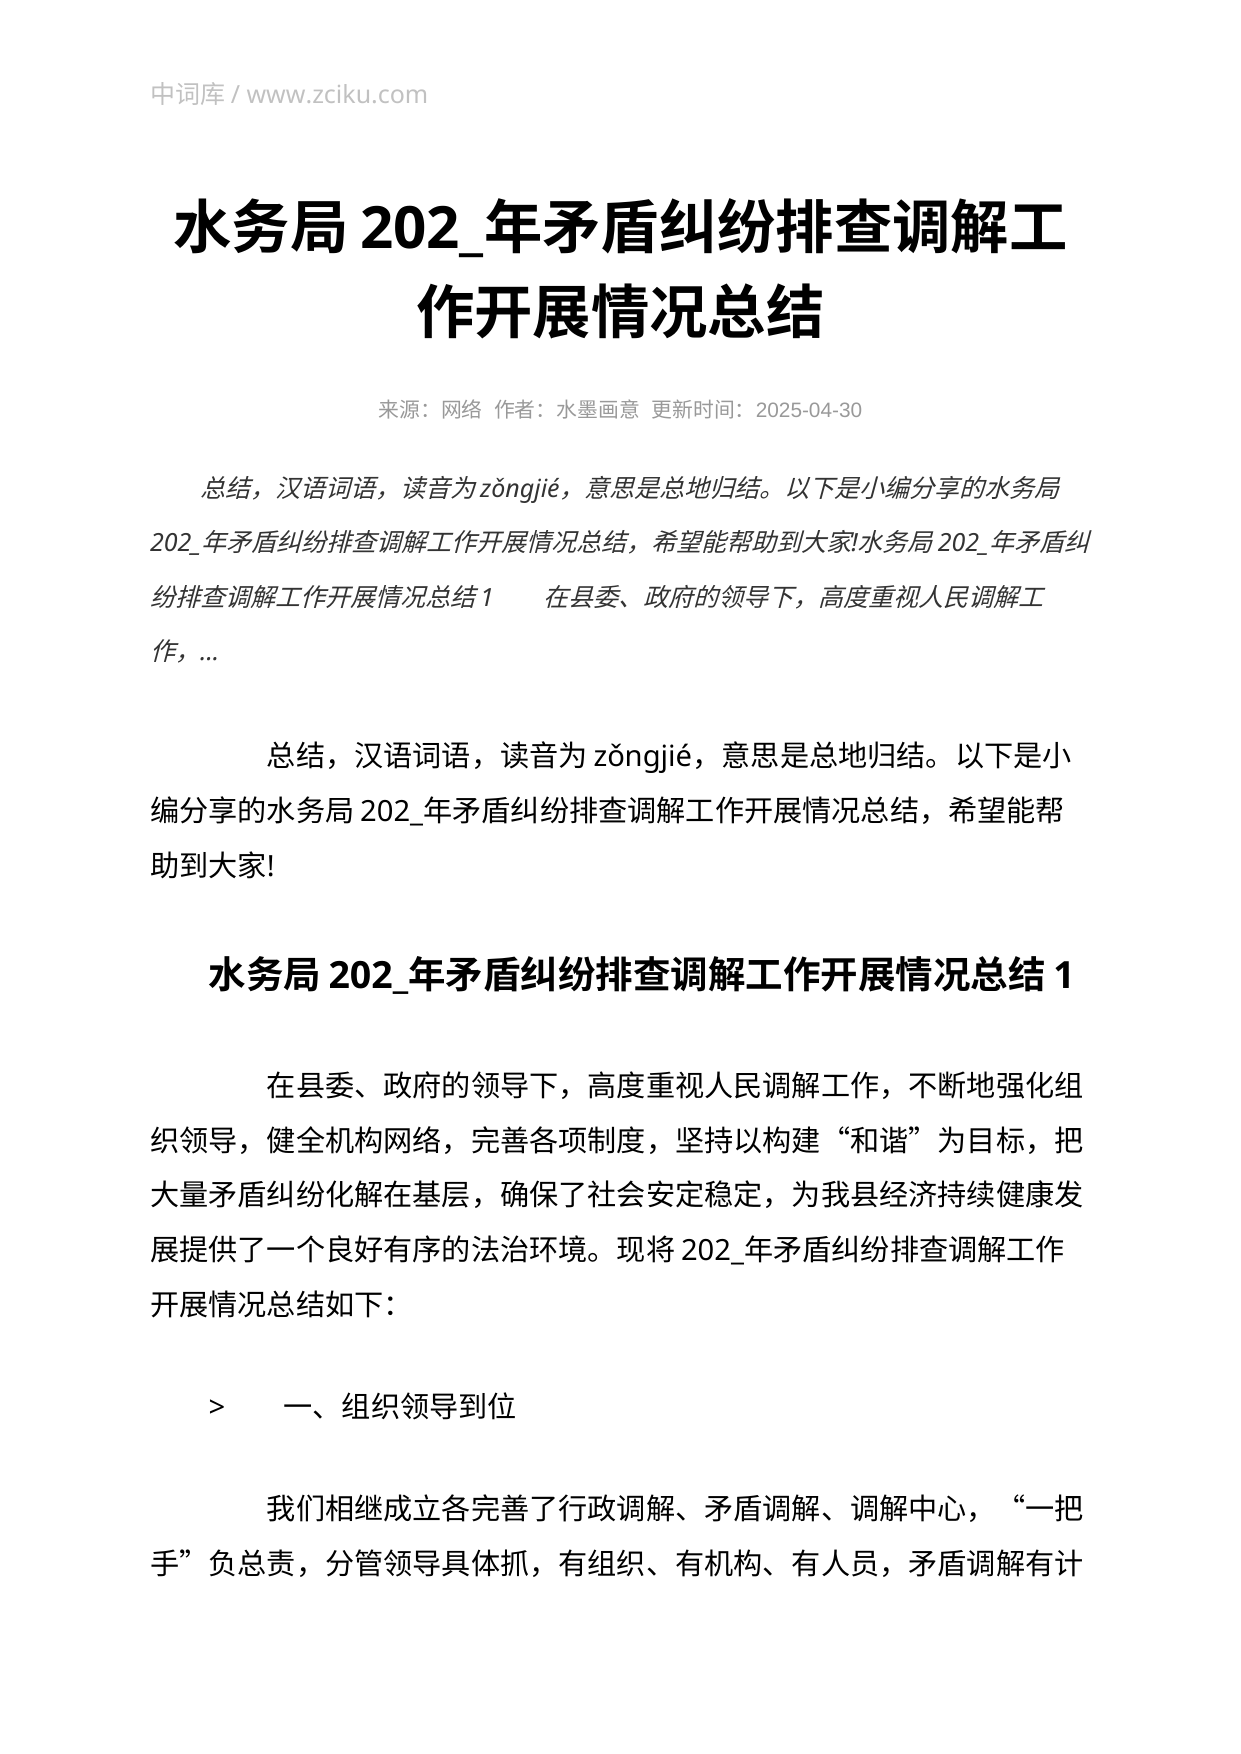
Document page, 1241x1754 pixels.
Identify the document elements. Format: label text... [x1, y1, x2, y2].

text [150, 1486, 1090, 1583]
text 来源：网络 作者：水墨画意 更新时间：2025-04-30 [150, 397, 1090, 421]
text 水务局202_年矛盾纠纷排查调解工作开展情况总结1 [150, 944, 1090, 999]
text 总结，汉语词语，读音为zǒngjié，意思是总地归结。以下是小编分享的水务局202_年矛盾纠纷排查调解工作开展情况总结，希望能帮助到大家! [150, 733, 1090, 885]
subtitle 水务局202_年矛盾纠纷排查调解工作开展情况总结 [150, 181, 1090, 351]
text > 一、组织领导到位 [150, 1384, 1090, 1426]
text 在县委、政府的领导下，高度重视人民调解工作，不断地强化组织领导，健全机构网络，完善各项制度，坚持以构建“和谐”为目标，把大量矛盾纠纷化解在基层，确保了社会安定稳定，为我县经济持续健康发展提供了一个良好有序的法治环境。现将202_年矛盾纠纷排查调解工作开展情况总结如下： [150, 1062, 1090, 1324]
text 总结，汉语词语，读音为zǒngjié，意思是总地归结。以下是小编分享的水务局202_年矛盾纠纷排查调解工作开展情况总结，希望能帮助到大家!水务局202_年矛盾纠纷排查调解工作开展情况总结1 在县委、政府的领导下，高度重视人民调解工作，... [150, 468, 1090, 668]
